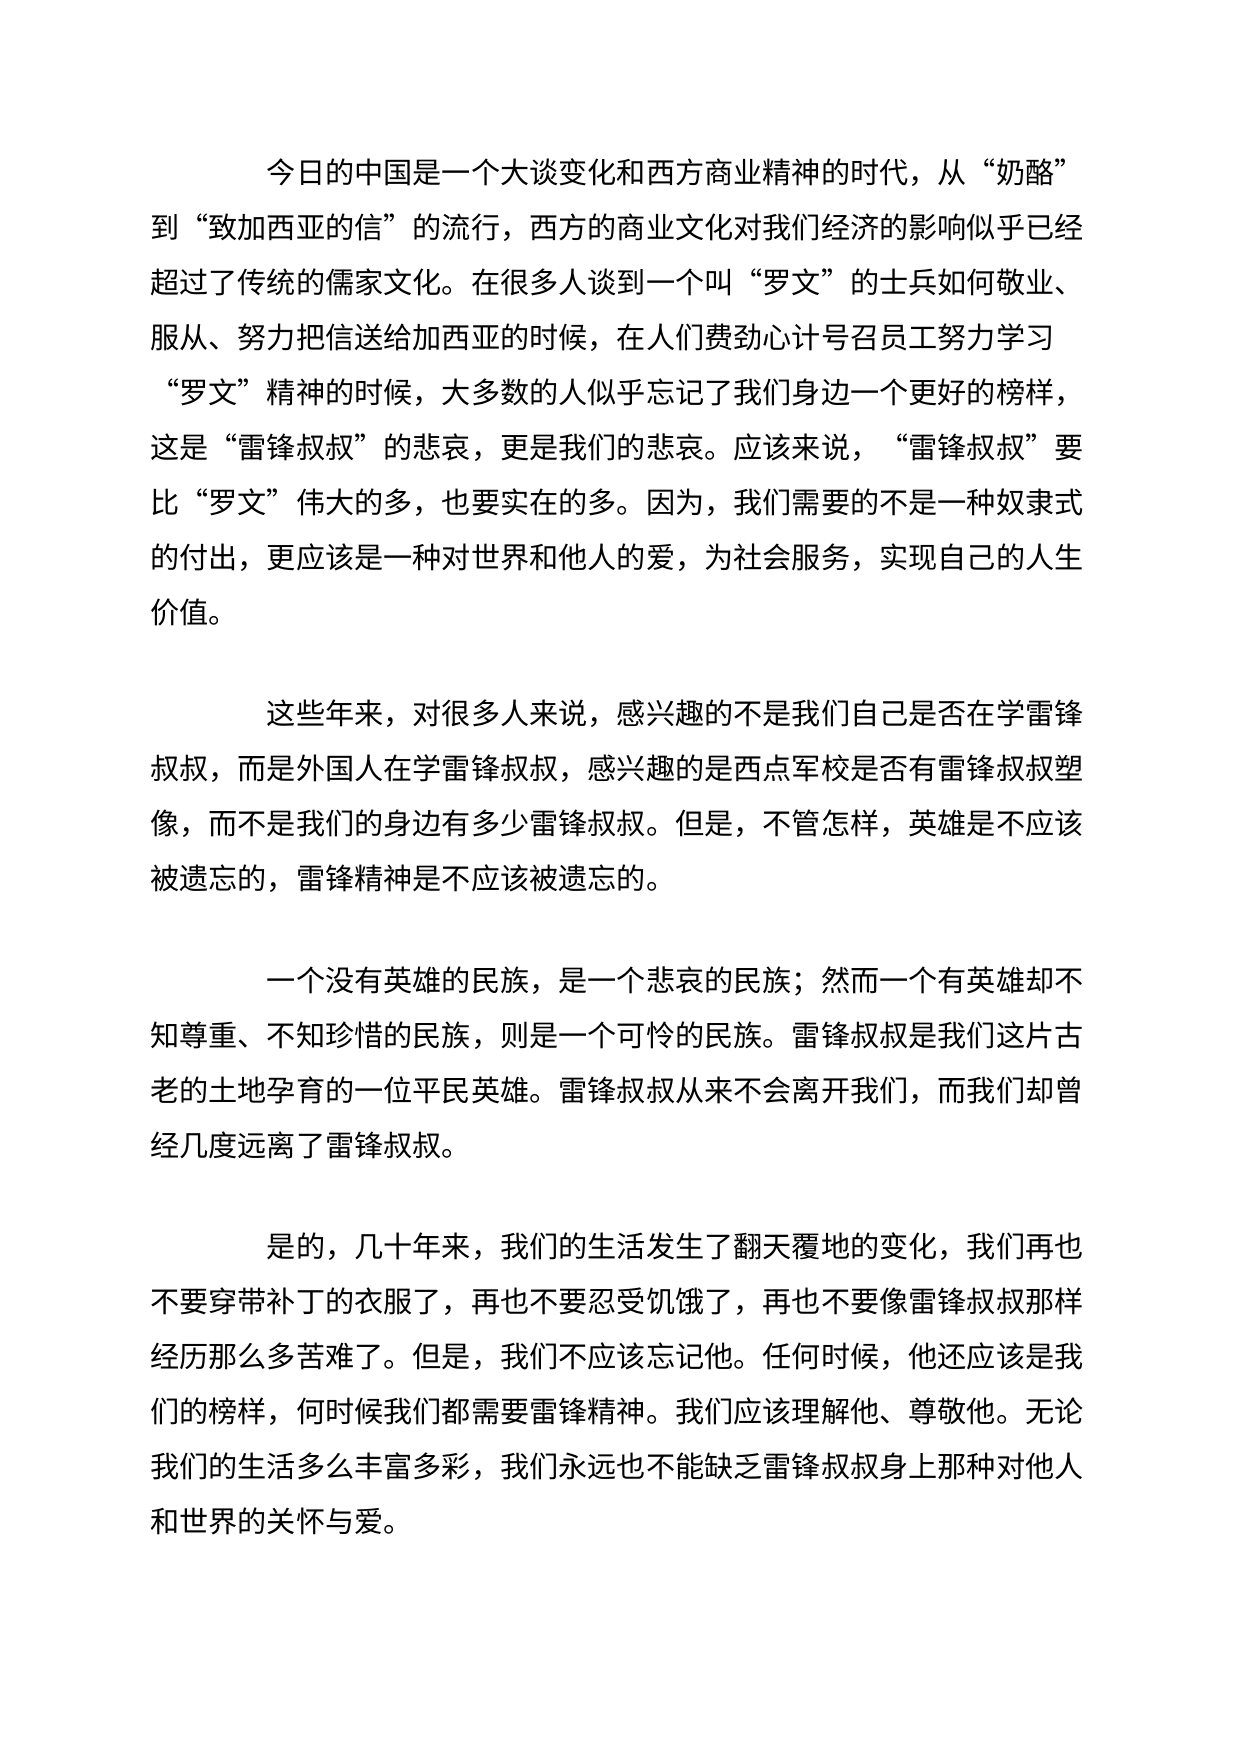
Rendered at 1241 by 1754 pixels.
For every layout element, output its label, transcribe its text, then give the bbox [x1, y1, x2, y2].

text 是的，几十年来，我们的生活发生了翻天覆地的变化，我们再也不要穿带补丁的衣服了，再也不要忍受饥饿了，再也不要像雷锋叔叔那样经历那么多苦难了。但是，我们不应该忘记他。任何时候，他还应该是我们的榜样，何时候我们都需要雷锋精神。我们应该理解他、尊敬他。无论我们的生活多么丰富多彩，我们永远也不能缺乏雷锋叔叔身上那种对他人和世界的关怀与爱。 [150, 1224, 1090, 1541]
text 这些年来，对很多人来说，感兴趣的不是我们自己是否在学雷锋叔叔，而是外国人在学雷锋叔叔，感兴趣的是西点军校是否有雷锋叔叔塑像，而不是我们的身边有多少雷锋叔叔。但是，不管怎样，英雄是不应该被遗忘的，雷锋精神是不应该被遗忘的。 [150, 691, 1090, 898]
text 今日的中国是一个大谈变化和西方商业精神的时代，从“奶酪”到“致加西亚的信”的流行，西方的商业文化对我们经济的影响似乎已经超过了传统的儒家文化。在很多人谈到一个叫“罗文”的士兵如何敬业、服从、努力把信送给加西亚的时候，在人们费劲心计号召员工努力学习“罗文”精神的时候，大多数的人似乎忘记了我们身边一个更好的榜样，这是“雷锋叔叔”的悲哀，更是我们的悲哀。应该来说，“雷锋叔叔”要比“罗文”伟大的多，也要实在的多。因为，我们需要的不是一种奴隶式的付出，更应该是一种对世界和他人的爱，为社会服务，实现自己的人生价值。 [150, 150, 1090, 631]
text 一个没有英雄的民族，是一个悲哀的民族；然而一个有英雄却不知尊重、不知珍惜的民族，则是一个可怜的民族。雷锋叔叔是我们这片古老的土地孕育的一位平民英雄。雷锋叔叔从来不会离开我们，而我们却曾经几度远离了雷锋叔叔。 [150, 957, 1090, 1164]
